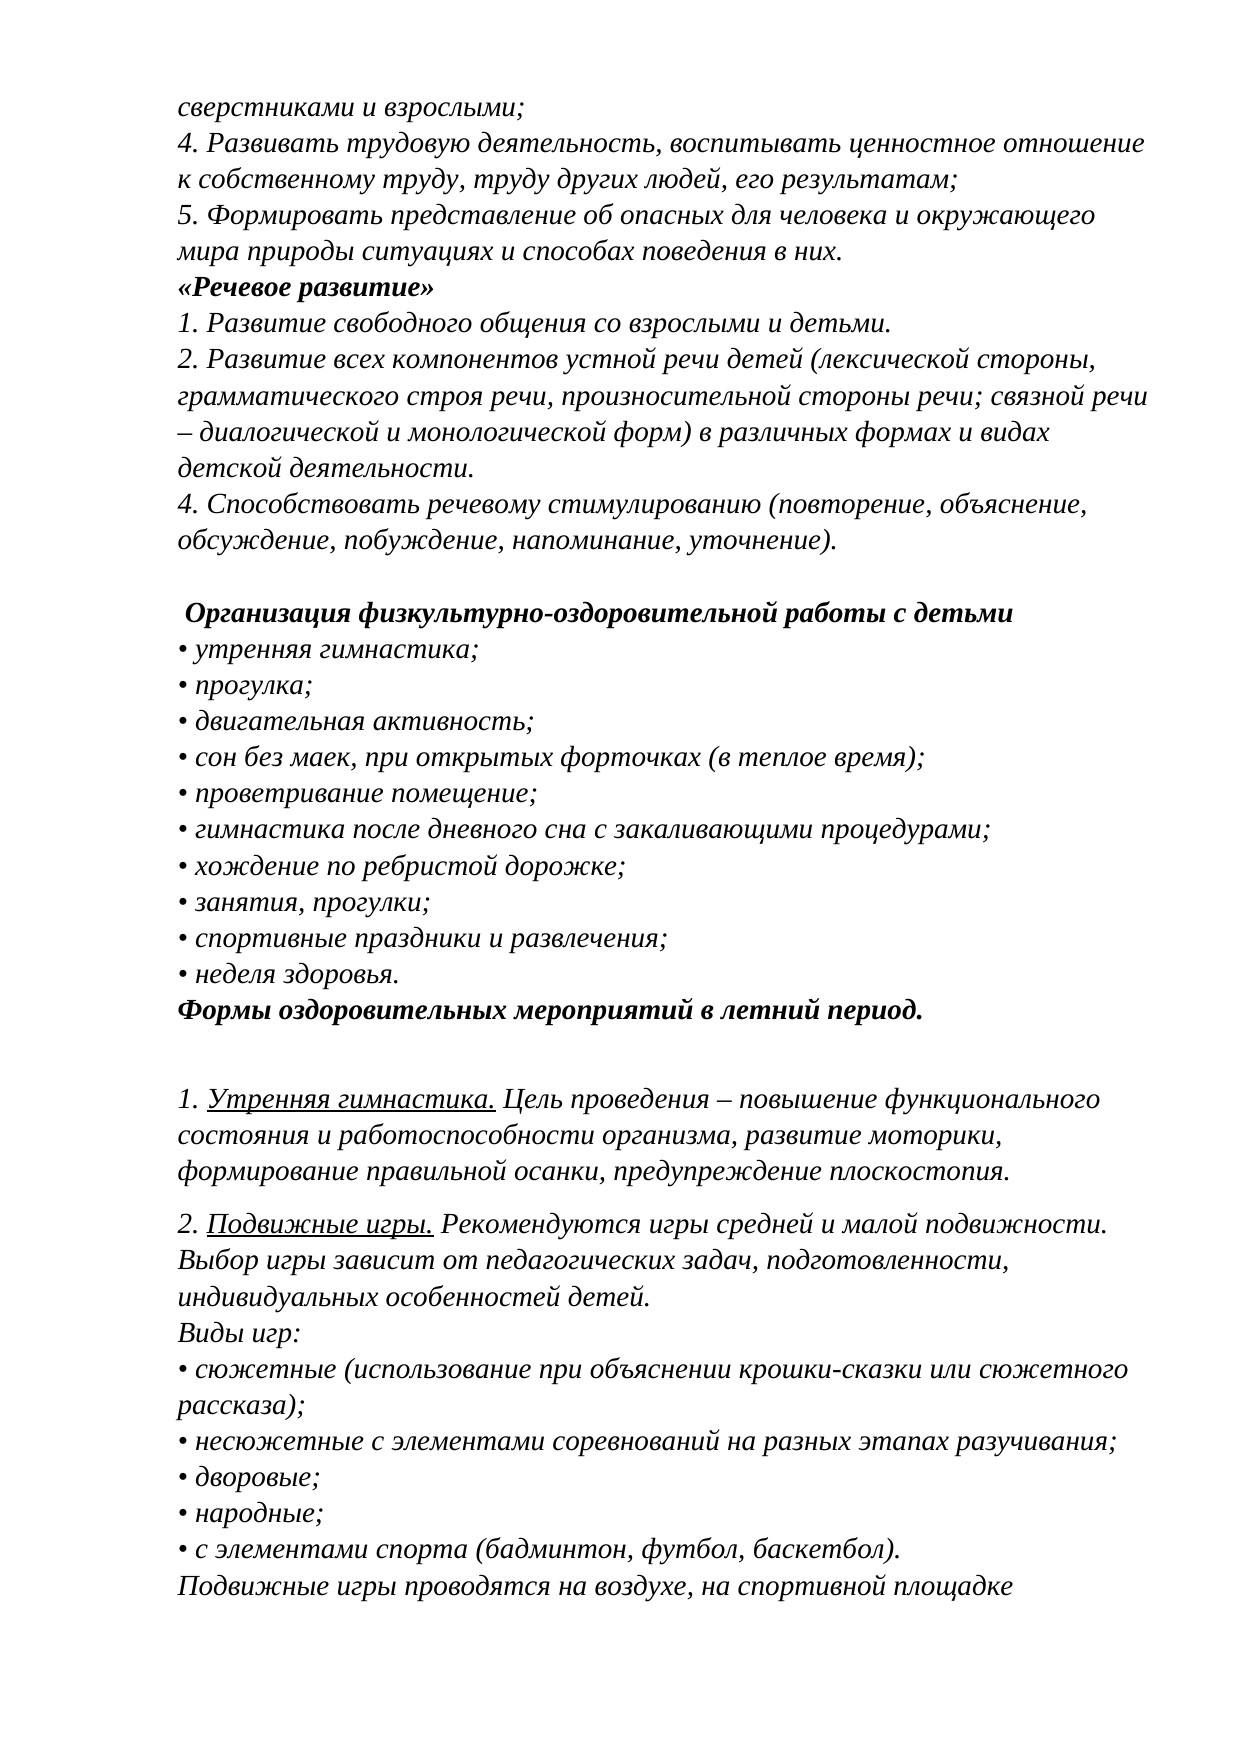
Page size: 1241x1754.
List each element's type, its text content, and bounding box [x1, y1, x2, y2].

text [177, 1206, 1152, 1601]
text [177, 89, 1152, 1026]
text 1. Утренняя гимнастика. Цель проведения – повышение функционального состояния и работоспособности организма, развитие моторики, формирование правильной осанки, предупреждение плоскостопия. [177, 1045, 1152, 1187]
